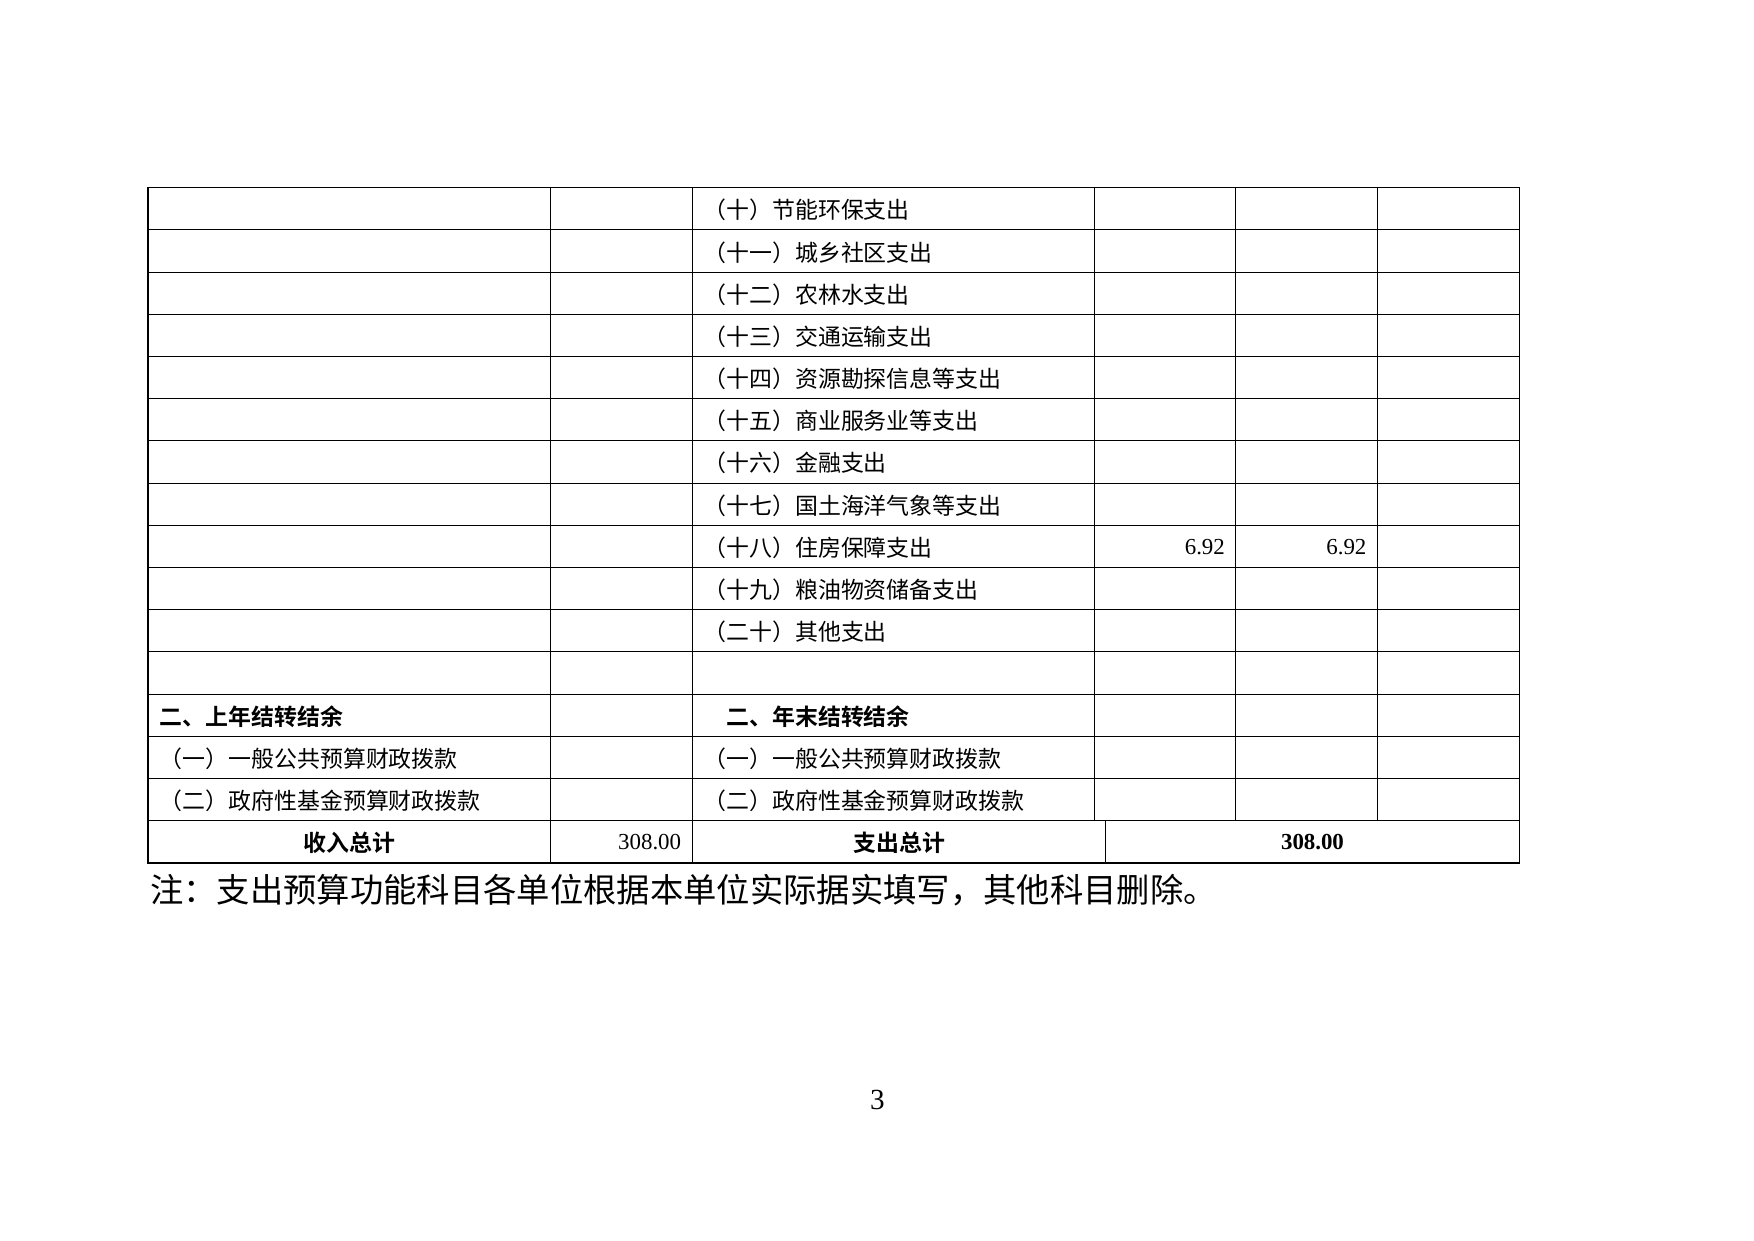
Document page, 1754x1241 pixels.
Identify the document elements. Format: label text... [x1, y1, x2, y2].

table_cell [1236, 273, 1377, 314]
table_cell （二十）其他支出 [693, 610, 1094, 651]
table_cell [1236, 441, 1377, 482]
table_cell [1236, 610, 1377, 651]
table_cell [551, 484, 692, 525]
table_cell [1095, 779, 1235, 820]
table_cell 6.92 [1236, 526, 1377, 567]
table_cell [1095, 610, 1235, 651]
table_cell [1236, 357, 1377, 398]
table_cell [149, 568, 550, 609]
table_cell [1378, 357, 1519, 398]
table_cell 收入总计 [149, 821, 550, 862]
table_cell [1378, 695, 1519, 736]
table_cell 二、年末结转结余 [693, 695, 1094, 736]
table_cell [1378, 737, 1519, 778]
table_cell [1095, 315, 1235, 356]
table_cell [1378, 441, 1519, 482]
table_cell [693, 652, 1094, 693]
table_cell [149, 188, 550, 229]
table_cell [1378, 568, 1519, 609]
table_cell [551, 273, 692, 314]
table_cell [149, 230, 550, 272]
table_cell [551, 779, 692, 820]
table_cell [1095, 230, 1235, 272]
table_cell [1378, 610, 1519, 651]
table_cell （一）一般公共预算财政拨款 [693, 737, 1094, 778]
table_cell [1236, 484, 1377, 525]
table_cell 支出总计 [693, 821, 1105, 862]
table_cell [1378, 652, 1519, 693]
table_cell （二）政府性基金预算财政拨款 [149, 779, 550, 820]
table_cell （十四）资源勘探信息等支出 [693, 357, 1094, 398]
table_cell [1095, 652, 1235, 693]
table_cell （十一）城乡社区支出 [693, 230, 1094, 272]
table_cell [1378, 188, 1519, 229]
table_cell [551, 399, 692, 440]
table_cell [149, 652, 550, 693]
table_cell [149, 315, 550, 356]
table_cell [1236, 568, 1377, 609]
table_cell [551, 737, 692, 778]
table_cell [1095, 695, 1235, 736]
table_cell （十）节能环保支出 [693, 188, 1094, 229]
table_cell [1236, 737, 1377, 778]
table_cell （十七）国土海洋气象等支出 [693, 484, 1094, 525]
table_cell [1236, 230, 1377, 272]
table_cell [149, 610, 550, 651]
table_cell [149, 399, 550, 440]
table_cell [149, 526, 550, 567]
table_cell （十二）农林水支出 [693, 273, 1094, 314]
table_cell [551, 357, 692, 398]
table_cell [1378, 230, 1519, 272]
table_cell [1095, 188, 1235, 229]
table_cell [149, 273, 550, 314]
table_cell （十六）金融支出 [693, 441, 1094, 482]
table_cell [1236, 779, 1377, 820]
table_cell [551, 568, 692, 609]
table_cell （十三）交通运输支出 [693, 315, 1094, 356]
table_cell [551, 188, 692, 229]
table_cell [1236, 399, 1377, 440]
table_cell [1378, 315, 1519, 356]
table_cell [1236, 695, 1377, 736]
table_cell [551, 230, 692, 272]
table_cell [551, 610, 692, 651]
table_cell （十八）住房保障支出 [693, 526, 1094, 567]
table_cell （十九）粮油物资储备支出 [693, 568, 1094, 609]
table_cell [551, 315, 692, 356]
table_cell [551, 652, 692, 693]
table_cell [1236, 652, 1377, 693]
table_cell [1095, 441, 1235, 482]
table_cell [1095, 273, 1235, 314]
table_cell [1378, 779, 1519, 820]
table_cell [1236, 315, 1377, 356]
table_cell [1378, 484, 1519, 525]
table_cell 308.00 [1106, 821, 1519, 862]
table_cell [1095, 568, 1235, 609]
table_cell [1095, 737, 1235, 778]
table_cell [149, 484, 550, 525]
table_cell [1095, 399, 1235, 440]
table_cell [1095, 484, 1235, 525]
table_cell 6.92 [1095, 526, 1235, 567]
table_cell [1095, 357, 1235, 398]
table_cell [1378, 273, 1519, 314]
table_cell [551, 441, 692, 482]
table_cell [1378, 526, 1519, 567]
table_cell （十五）商业服务业等支出 [693, 399, 1094, 440]
table_cell [149, 441, 550, 482]
table_cell [149, 357, 550, 398]
table_cell [1378, 399, 1519, 440]
text 注：支出预算功能科目各单位根据本单位实际据实填写，其他科目删除。 [150, 864, 1604, 912]
table_cell [1236, 188, 1377, 229]
table_cell [551, 526, 692, 567]
table_cell 308.00 [551, 821, 692, 862]
table_cell [551, 695, 692, 736]
table_cell 二、上年结转结余 [149, 695, 550, 736]
table_cell （二）政府性基金预算财政拨款 [693, 779, 1094, 820]
table_cell （一）一般公共预算财政拨款 [149, 737, 550, 778]
